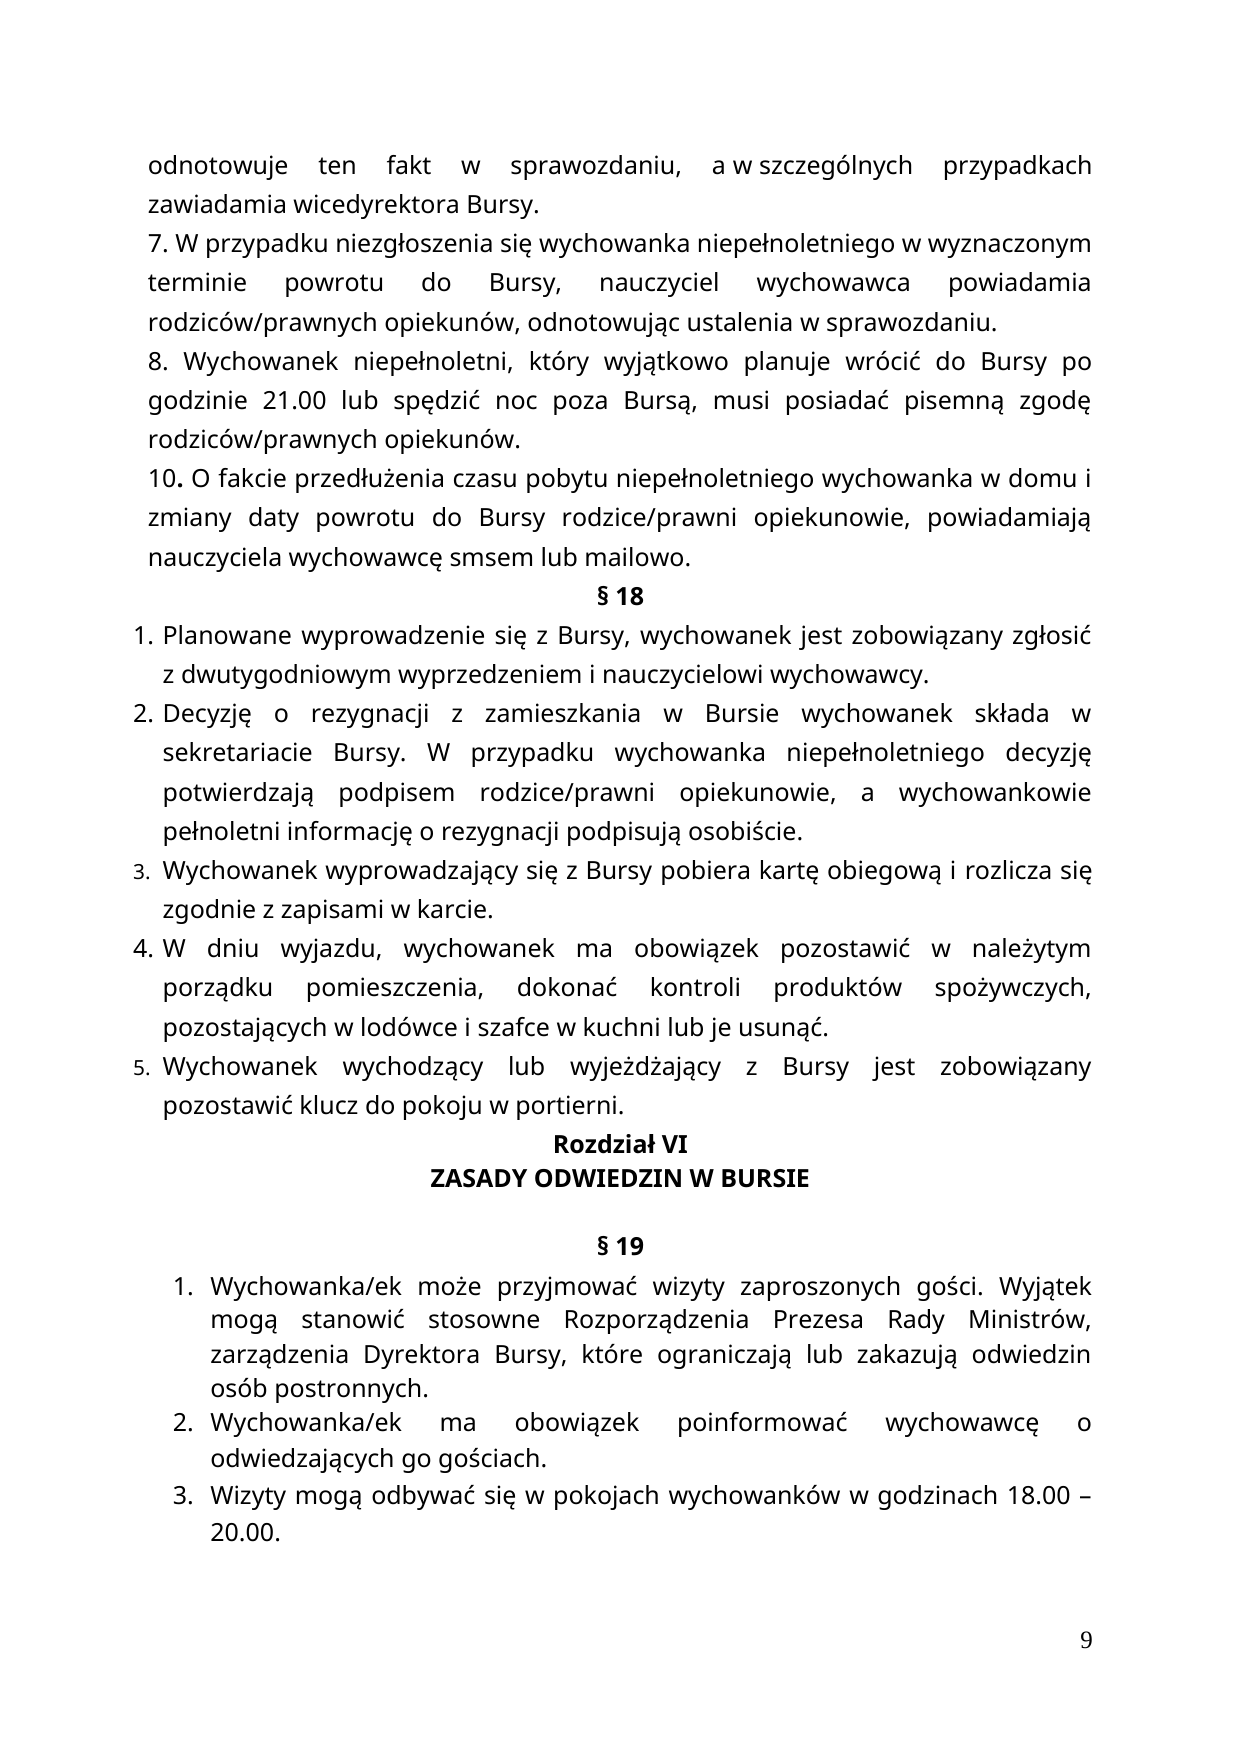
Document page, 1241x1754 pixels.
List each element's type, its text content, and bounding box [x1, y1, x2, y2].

text 10. O fakcie przedłużenia czasu pobytu niepełnoletniego wychowanka w domu i zmiany daty powrotu do Bursy rodzice/prawni opiekunowie, powiadamiają nauczyciela wychowawcę smsem lub mailowo. [148, 461, 1093, 573]
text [148, 148, 1093, 221]
list Wychowanek wychodzący lub wyjeżdżający z Bursy jest zobowiązany pozostawić klucz do pokoju w portierni. [133, 1048, 1093, 1122]
text 7. W przypadku niezgłoszenia się wychowanka niepełnoletniego w wyznaczonym terminie powrotu do Bursy, nauczyciel wychowawca powiadamia rodziców/prawnych opiekunów, odnotowując ustalenia w sprawozdaniu. [148, 226, 1093, 338]
text ZASADY ODWIEDZIN W BURSIE [148, 1161, 1093, 1195]
text Rozdział VI [148, 1127, 1093, 1161]
list W dniu wyjazdu, wychowanek ma obowiązek pozostawić w należytym porządku pomieszczenia, dokonać kontroli produktów spożywczych, pozostających w lodówce i szafce w kuchni lub je usunąć. [133, 931, 1093, 1043]
text § 19 [148, 1229, 1093, 1263]
list Wychowanka/ek może przyjmować wizyty zaproszonych gości. Wyjątek mogą stanowić stosowne Rozporządzenia Prezesa Rady Ministrów, zarządzenia Dyrektora Bursy, które ograniczają lub zakazują odwiedzin osób postronnych. [173, 1268, 1093, 1404]
text § 18 [148, 578, 1093, 612]
list Wizyty mogą odbywać się w pokojach wychowanków w godzinach 18.00 – 20.00. [173, 1478, 1093, 1549]
text 8. Wychowanek niepełnoletni, który wyjątkowo planuje wrócić do Bursy po godzinie 21.00 lub spędzić noc poza Bursą, musi posiadać pisemną zgodę rodziców/prawnych opiekunów. [148, 343, 1093, 456]
list Planowane wyprowadzenie się z Bursy, wychowanek jest zobowiązany zgłosić z dwutygodniowym wyprzedzeniem i nauczycielowi wychowawcy. [133, 618, 1093, 691]
list Wychowanka/ek ma obowiązek poinformować wychowawcę o odwiedzających go gościach. [173, 1404, 1093, 1475]
list Decyzję o rezygnacji z zamieszkania w Bursie wychowanek składa w sekretariacie Bursy. W przypadku wychowanka niepełnoletniego decyzję potwierdzają podpisem rodzice/prawni opiekunowie, a wychowankowie pełnoletni informację o rezygnacji podpisują osobiście. [133, 696, 1093, 847]
list Wychowanek wyprowadzający się z Bursy pobiera kartę obiegową i rozlicza się zgodnie z zapisami w karcie. [133, 853, 1093, 926]
